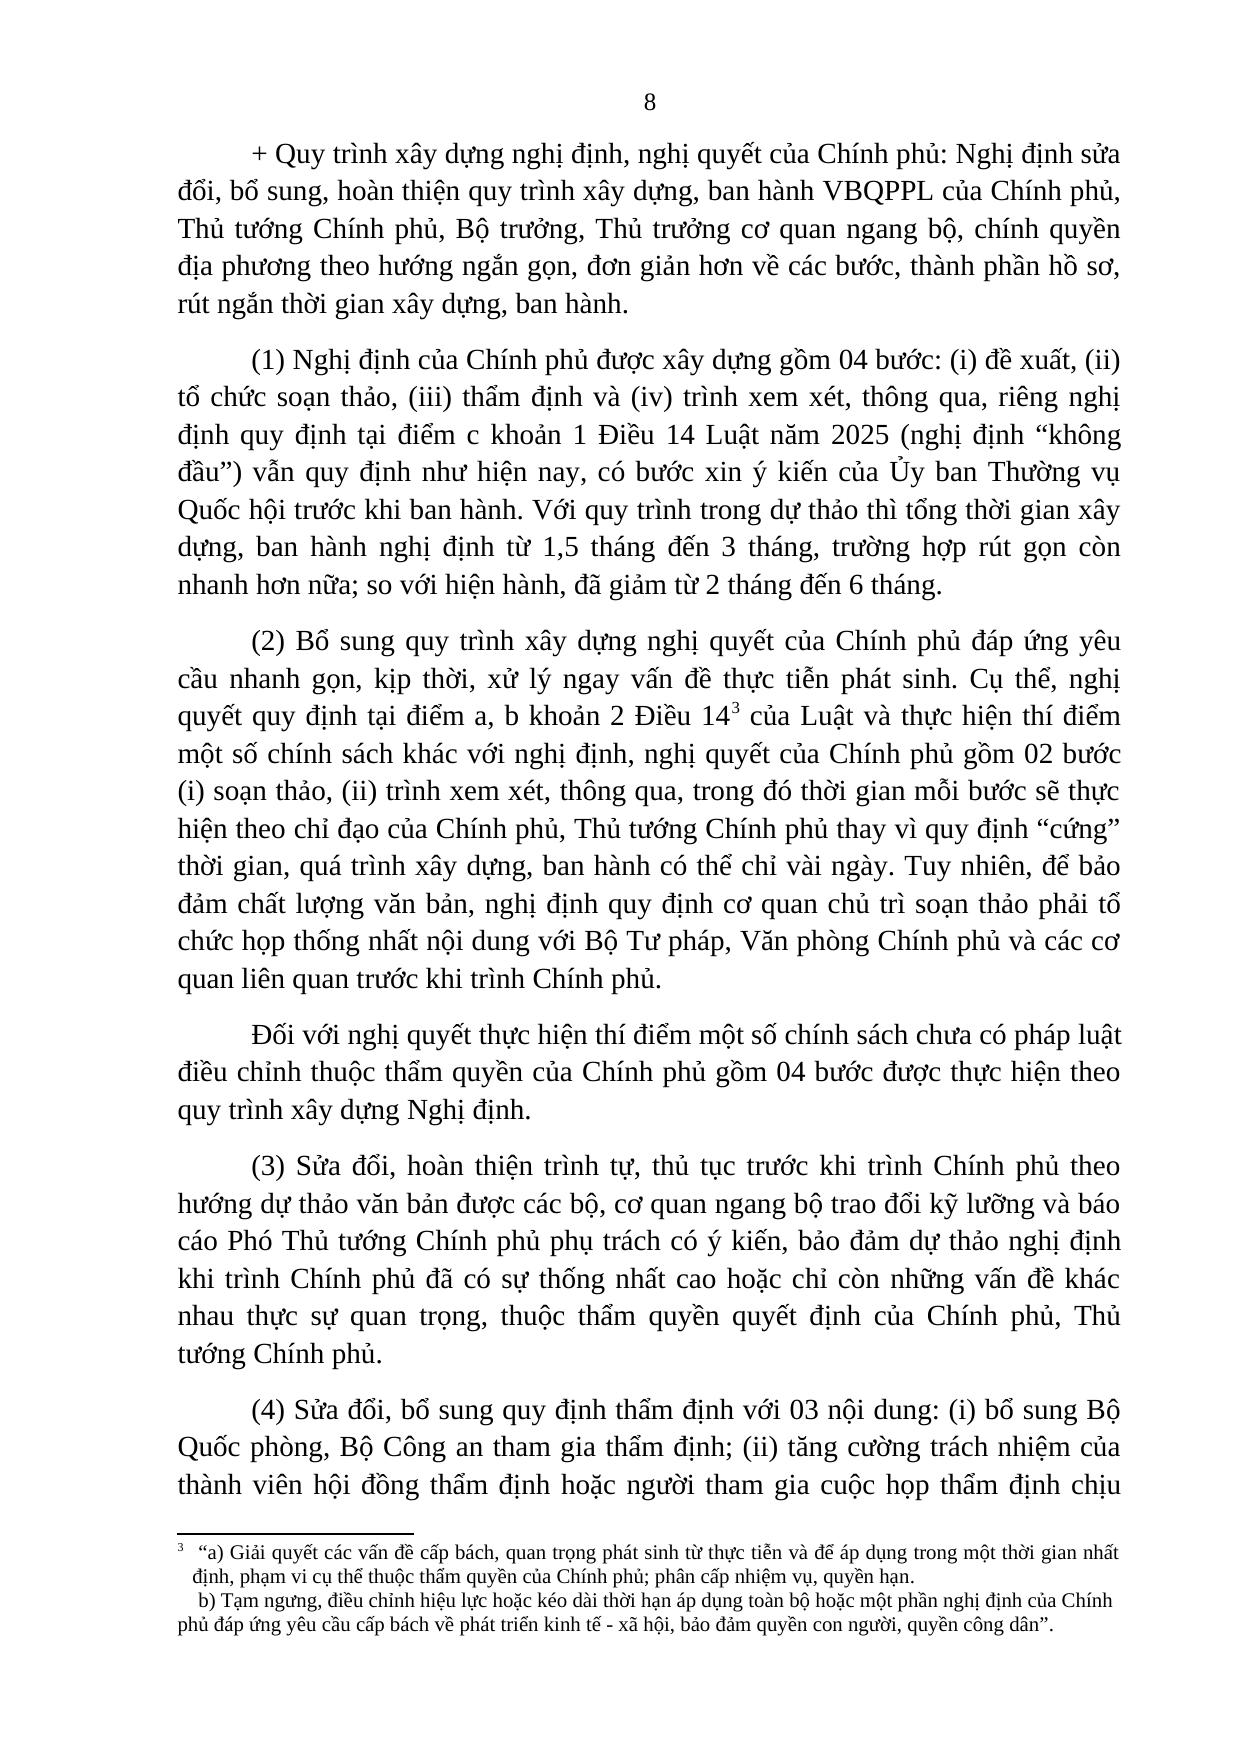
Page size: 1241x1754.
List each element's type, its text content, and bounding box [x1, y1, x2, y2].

text (2) Bổ sung quy trình xây dựng nghị quyết của Chính phủ đáp ứng yêu cầu nhanh gọn, kịp thời, xử lý ngay vấn đề thực tiễn phát sinh. Cụ thể, nghị quyết quy định tại điểm a, b khoản 2 Điều 14 của Luật và thực hiện thí điểm một số chính sách khác với nghị định, nghị quyết của Chính phủ gồm 02 bước (i) soạn thảo, (ii) trình xem xét, thông qua, trong đó thời gian mỗi bước sẽ thực hiện theo chỉ đạo của Chính phủ, Thủ tướng Chính phủ thay vì quy định “cứng” thời gian, quá trình xây dựng, ban hành có thể chỉ vài ngày. Tuy nhiên, để bảo đảm chất lượng văn bản, nghị định quy định cơ quan chủ trì soạn thảo phải tổ chức họp thống nhất nội dung với Bộ Tư pháp, Văn phòng Chính phủ và các cơ quan liên quan trước khi trình Chính phủ. [177, 621, 1122, 996]
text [177, 1389, 1122, 1502]
text (1) Nghị định của Chính phủ được xây dựng gồm 04 bước: (i) đề xuất, (ii) tổ chức soạn thảo, (iii) thẩm định và (iv) trình xem xét, thông qua, riêng nghị định quy định tại điểm c khoản 1 Điều 14 Luật năm 2025 (nghị định “không đầu”) vẫn quy định như hiện nay, có bước xin ý kiến của Ủy ban Thường vụ Quốc hội trước khi ban hành. Với quy trình trong dự thảo thì tổng thời gian xây dựng, ban hành nghị định từ 1,5 tháng đến 3 tháng, trường hợp rút gọn còn nhanh hơn nữa; so với hiện hành, đã giảm từ 2 tháng đến 6 tháng. [177, 339, 1122, 602]
text (3) Sửa đổi, hoàn thiện trình tự, thủ tục trước khi trình Chính phủ theo hướng dự thảo văn bản được các bộ, cơ quan ngang bộ trao đổi kỹ lưỡng và báo cáo Phó Thủ tướng Chính phủ phụ trách có ý kiến, bảo đảm dự thảo nghị định khi trình Chính phủ đã có sự thống nhất cao hoặc chỉ còn những vấn đề khác nhau thực sự quan trọng, thuộc thẩm quyền quyết định của Chính phủ, Thủ tướng Chính phủ. [177, 1146, 1122, 1371]
text Đối với nghị quyết thực hiện thí điểm một số chính sách chưa có pháp luật điều chỉnh thuộc thẩm quyền của Chính phủ gồm 04 bước được thực hiện theo quy trình xây dựng Nghị định. [177, 1014, 1122, 1127]
text + Quy trình xây dựng nghị định, nghị quyết của Chính phủ: Nghị định sửa đổi, bổ sung, hoàn thiện quy trình xây dựng, ban hành VBQPPL của Chính phủ, Thủ tướng Chính phủ, Bộ trưởng, Thủ trưởng cơ quan ngang bộ, chính quyền địa phương theo hướng ngắn gọn, đơn giản hơn về các bước, thành phần hồ sơ, rút ngắn thời gian xây dựng, ban hành. [177, 133, 1122, 321]
